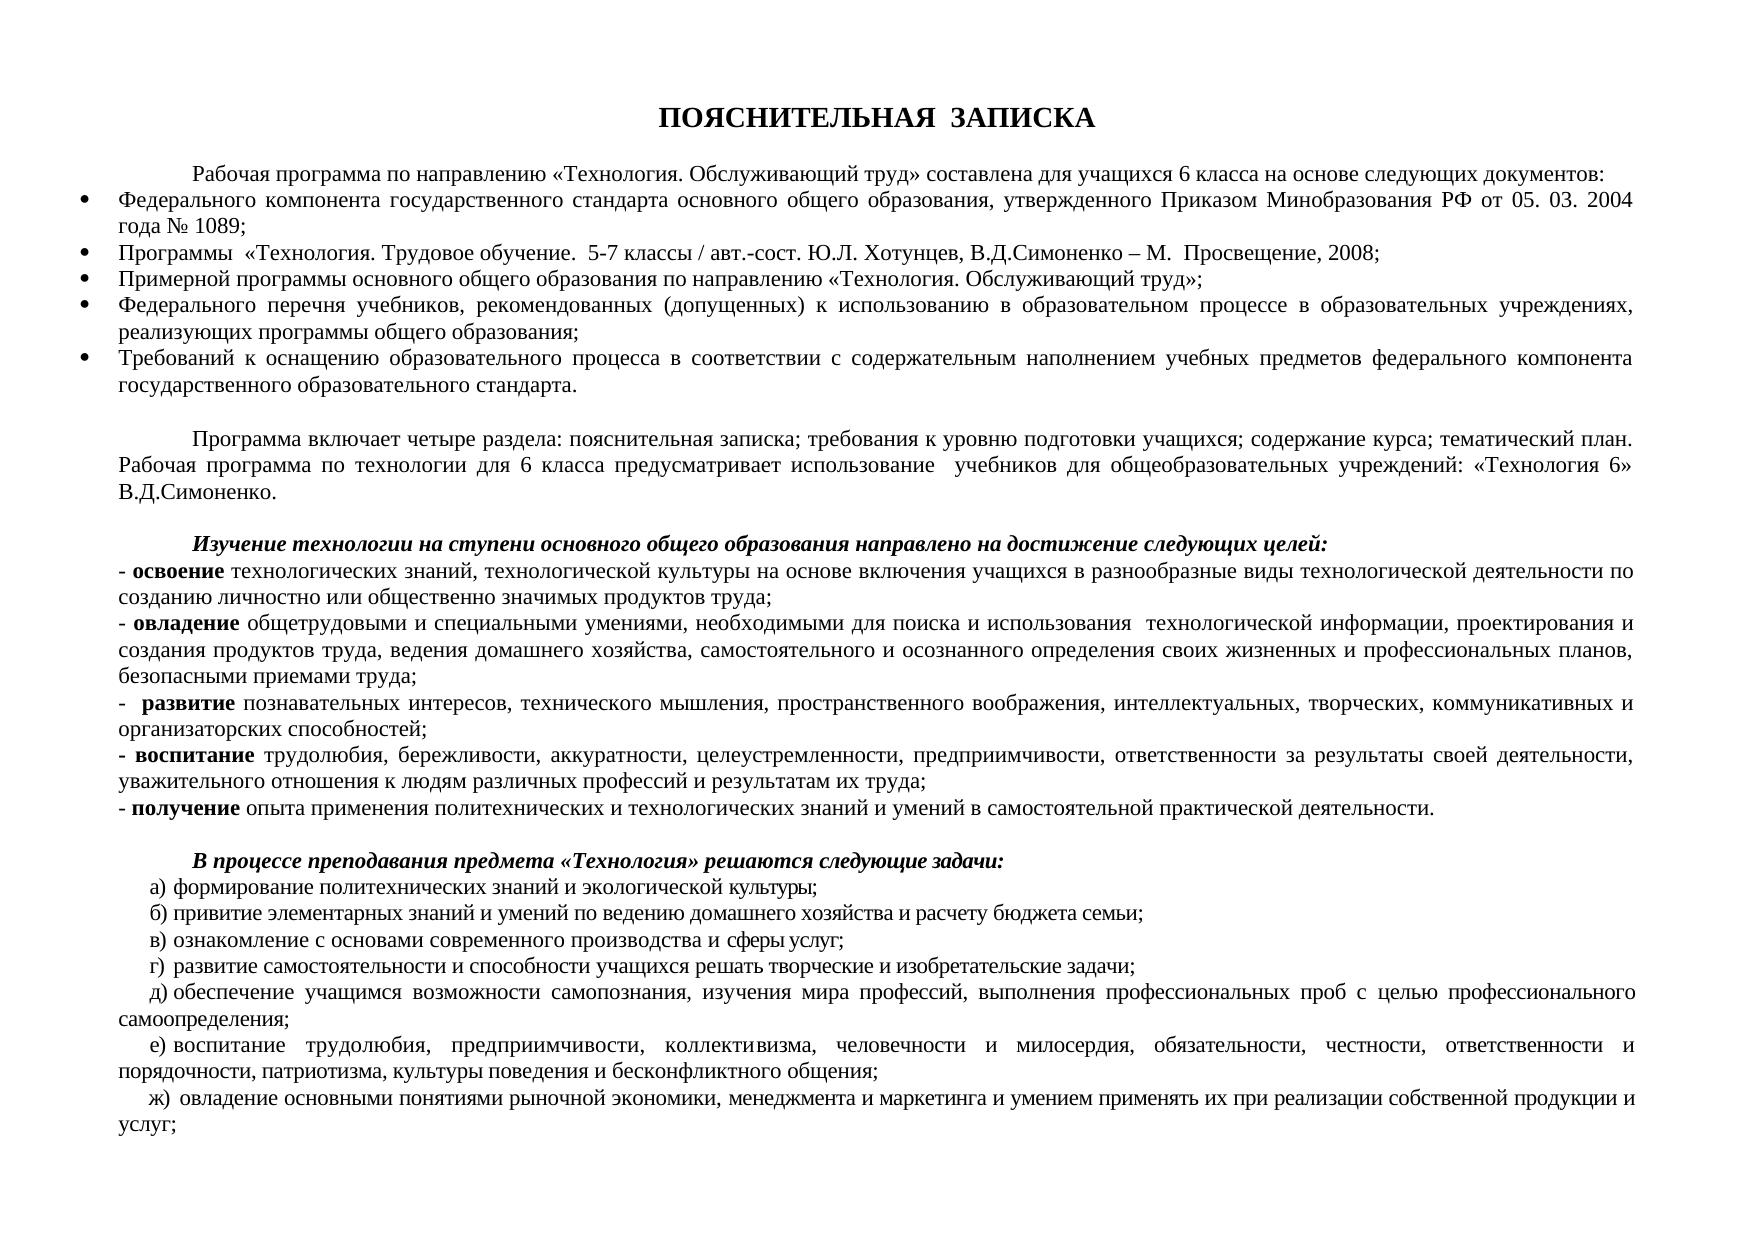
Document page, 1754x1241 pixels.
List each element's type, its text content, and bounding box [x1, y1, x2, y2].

text г) развитие самостоятельности и способности учащихся решать творческие и изобретательские задачи; [118, 952, 1636, 978]
text Рабочая программа по направлению «Технология. Обслуживающий труд» составлена для учащихся 6 класса на основе следующих документов: [118, 160, 1636, 186]
text В процессе преподавания предмета «Технология» решаются следующие задачи: [118, 847, 1636, 873]
text - овладение общетрудовыми и специальными умениями, необходимыми для поиска и использования технологической информации, проектирования и создания продуктов труда, ведения домашнего хозяйства, самостоятельного и осознанного определения своих жизненных и профессиональных планов, безопасными приемами труда; [118, 609, 1636, 688]
text - развитие познавательных интересов, технического мышления, пространственного воображения, интеллектуальных, творческих, коммуникативных и организаторских способностей; [118, 688, 1636, 741]
list Примерной программы основного общего образования по направлению «Технология. Обслуживающий труд»; [81, 265, 1636, 292]
text в) ознакомление с основами современного производства и сферы услуг; [118, 926, 1636, 952]
text - воспитание трудолюбия, бережливости, аккуратности, целеустремленности, предприимчивости, ответственности за результаты своей деятельности, уважительного отношения к людям различных профессий и результатам их труда; [118, 741, 1636, 794]
text е) воспитание трудолюбия, предприимчивости, коллективизма, человечности и милосердия, обязательности, честности, ответственности и порядочности, патриотизма, культуры поведения и бесконфликтного общения; [118, 1031, 1636, 1084]
list Федерального перечня учебников, рекомендованных (допущенных) к использованию в образовательном процессе в образовательных учреждениях, реализующих программы общего образования; [81, 292, 1636, 344]
text Изучение технологии на ступени основного общего образования направлено на достижение следующих целей: [118, 530, 1636, 557]
text - освоение технологических знаний, технологической культуры на основе включения учащихся в разнообразные виды технологической деятельности по созданию личностно или общественно значимых продуктов труда; [118, 557, 1636, 609]
list Программы «Технология. Трудовое обучение. 5-7 классы / авт.-сост. Ю.Л. Хотунцев, В.Д.Симоненко – М. Просвещение, 2008; [81, 239, 1636, 265]
text ПОЯСНИТЕЛЬНАЯ ЗАПИСКА [118, 100, 1636, 133]
text ж) овладение основными понятиями рыночной экономики, менеджмента и маркетинга и умением применять их при реализации собственной продукции и услуг; [118, 1084, 1636, 1137]
list Федерального компонента государственного стандарта основного общего образования, утвержденного Приказом Минобразования РФ от 05. 03. 2004 года № 1089; [81, 186, 1636, 239]
text а) формирование политехнических знаний и экологической культуры; [118, 873, 1636, 899]
text Программа включает четыре раздела: пояснительная записка; требования к уровню подготовки учащихся; содержание курса; тематический план. Рабочая программа по технологии для 6 класса предусматривает использование учебников для общеобразовательных учреждений: «Технология 6» В.Д.Симоненко. [118, 425, 1636, 504]
text - получение опыта применения политехнических и технологических знаний и умений в самостоятельной практической деятельности. [118, 794, 1636, 820]
text д) обеспечение учащимся возможности самопознания, изучения мира профессий, выполнения профессиональных проб с целью профессионального самоопределения; [118, 978, 1636, 1031]
text б) привитие элементарных знаний и умений по ведению домашнего хозяйства и расчету бюджета семьи; [118, 899, 1636, 926]
list Требований к оснащению образовательного процесса в соответствии с содержательным наполнением учебных предметов федерального компонента государственного образовательного стандарта. [81, 344, 1636, 397]
